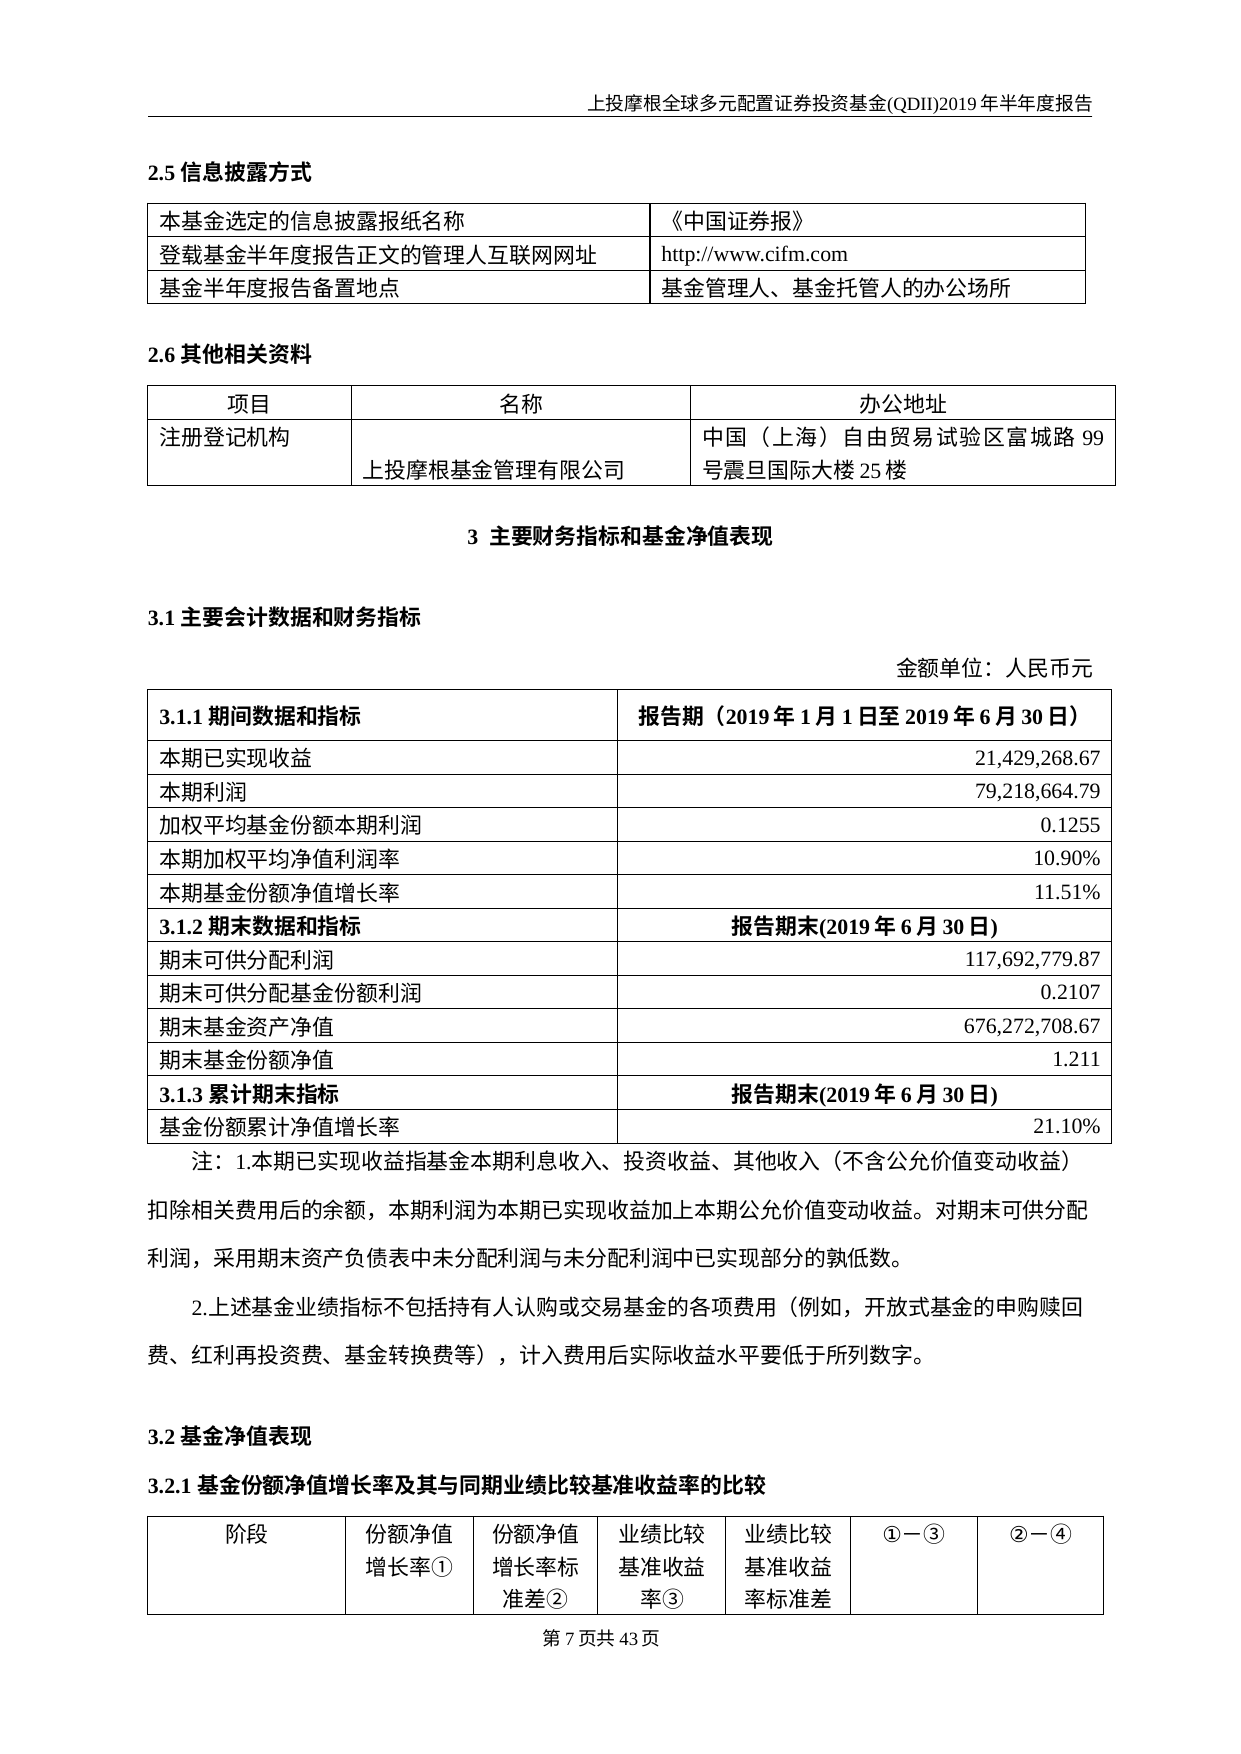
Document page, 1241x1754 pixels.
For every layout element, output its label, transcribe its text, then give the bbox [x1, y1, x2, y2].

table_cell 21.10% [618, 1110, 1111, 1142]
table_cell 基金半年度报告备置地点 [148, 271, 649, 303]
table_header 本基金选定的信息披露报纸名称 [148, 204, 649, 236]
subtitle 2.5 信息披露方式 [148, 154, 1092, 187]
text 3.2.1 基金份额净值增长率及其与同期业绩比较基准收益率的比较 [148, 1467, 1092, 1500]
table_cell 21,429,268.67 [618, 741, 1111, 773]
table_header 报告期（2019年1月1日至2019年6月30日） [618, 690, 1111, 740]
subtitle 3 主要财务指标和基金净值表现 [148, 518, 1092, 551]
table_cell 本期利润 [148, 775, 617, 807]
table_cell 676,272,708.67 [618, 1009, 1111, 1042]
table_cell 期末基金份额净值 [148, 1043, 617, 1075]
table_cell 上投摩根基金管理有限公司 [352, 420, 690, 485]
table_cell http://www.cifm.com [651, 237, 1085, 270]
table_header 份额净值增长率① [346, 1517, 473, 1614]
table_header 3.1.1 期间数据和指标 [148, 690, 617, 740]
table_cell 本期加权平均净值利润率 [148, 842, 617, 874]
table_cell 117,692,779.87 [618, 942, 1111, 975]
table_cell 本期基金份额净值增长率 [148, 875, 617, 908]
table_cell 79,218,664.79 [618, 775, 1111, 807]
table_cell 加权平均基金份额本期利润 [148, 808, 617, 841]
subtitle 3.1 主要会计数据和财务指标 [148, 599, 1092, 632]
table_cell 3.1.3 累计期末指标 [148, 1076, 617, 1109]
table_cell 0.2107 [618, 976, 1111, 1008]
table_header 名称 [352, 386, 690, 419]
table_header 阶段 [148, 1517, 345, 1614]
text 注：1.本期已实现收益指基金本期利息收入、投资收益、其他收入（不含公允价值变动收益）扣除相关费用后的余额，本期利润为本期已实现收益加上本期公允价值变动收益。对期末可供分配利润，采用期末资产负债表中未分配利润与未分配利润中已实现部分的孰低数。 [148, 1144, 1092, 1273]
table_header 业绩比较基准收益率③ [598, 1517, 725, 1614]
table_cell 1.211 [618, 1043, 1111, 1075]
table_header 份额净值增长率标准差② [474, 1517, 597, 1614]
table_cell 期末基金资产净值 [148, 1009, 617, 1042]
table_header 《中国证券报》 [651, 204, 1085, 236]
table_cell 11.51% [618, 875, 1111, 908]
table_cell 10.90% [618, 842, 1111, 874]
table_cell 报告期末(2019年6月30日) [618, 1076, 1111, 1109]
table_cell 期末可供分配利润 [148, 942, 617, 975]
table_header 项目 [148, 386, 351, 419]
table_cell 报告期末(2019年6月30日) [618, 909, 1111, 941]
table_cell 基金份额累计净值增长率 [148, 1110, 617, 1142]
table_cell 期末可供分配基金份额利润 [148, 976, 617, 1008]
table_header 办公地址 [691, 386, 1115, 419]
table_cell 0.1255 [618, 808, 1111, 841]
table_header 业绩比较基准收益率标准差④ [726, 1517, 850, 1614]
subtitle 3.2 基金净值表现 [148, 1419, 1092, 1451]
text 金额单位：人民币元 [149, 650, 1092, 683]
text 2.上述基金业绩指标不包括持有人认购或交易基金的各项费用（例如，开放式基金的申购赎回费、红利再投资费、基金转换费等），计入费用后实际收益水平要低于所列数字。 [148, 1289, 1092, 1371]
table_cell 本期已实现收益 [148, 741, 617, 773]
subtitle 2.6 其他相关资料 [148, 337, 1092, 369]
table_cell 登载基金半年度报告正文的管理人互联网网址 [148, 237, 649, 270]
table_cell 注册登记机构 [148, 420, 351, 485]
table_cell 中国（上海）自由贸易试验区富城路99号震旦国际大楼25楼 [691, 420, 1115, 485]
table_header ①－③ [851, 1517, 977, 1614]
table_cell 基金管理人、基金托管人的办公场所 [651, 271, 1085, 303]
table_header ②－④ [978, 1517, 1103, 1614]
table_cell 3.1.2 期末数据和指标 [148, 909, 617, 941]
